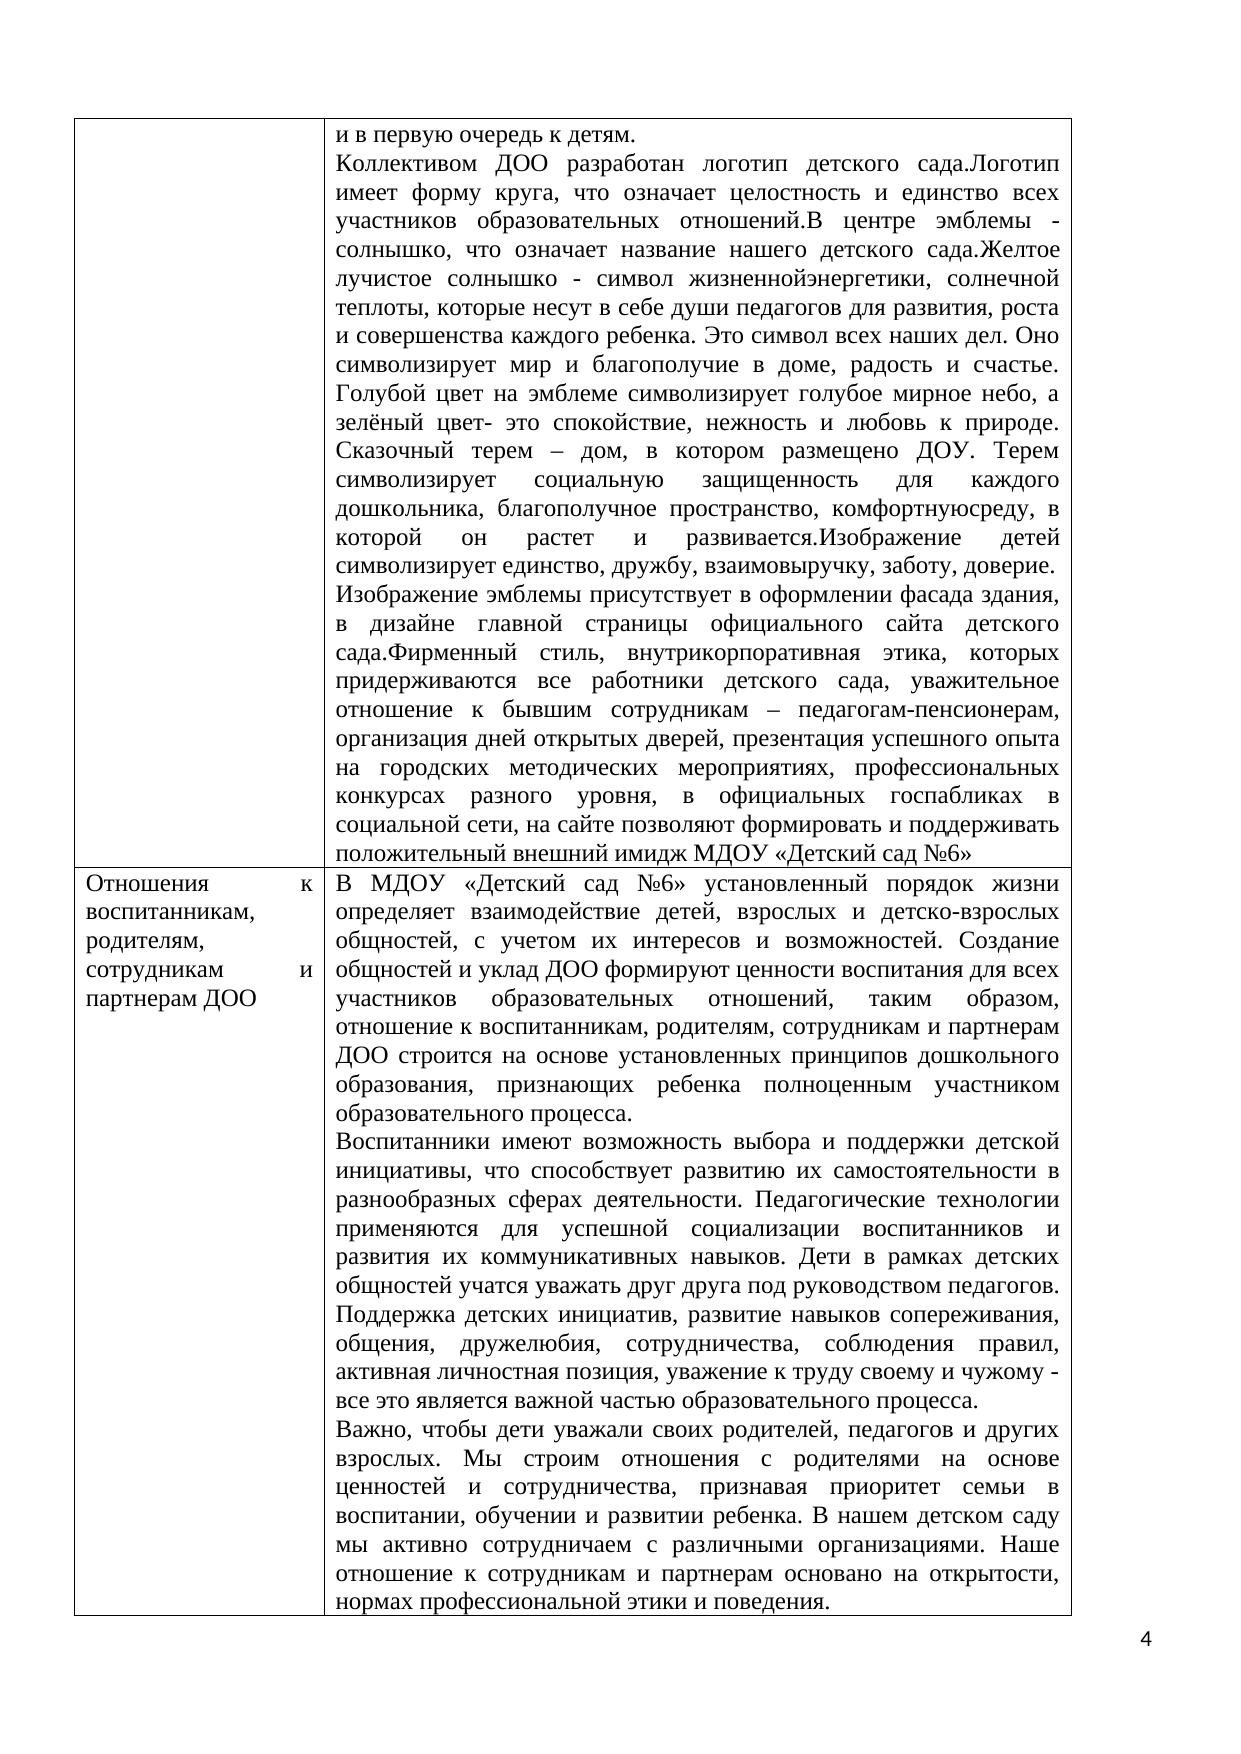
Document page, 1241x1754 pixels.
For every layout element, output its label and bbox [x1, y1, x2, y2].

table_cell [325, 119, 1071, 867]
table_cell [75, 868, 324, 1615]
table_cell [325, 868, 1071, 1615]
table_cell [75, 119, 324, 867]
